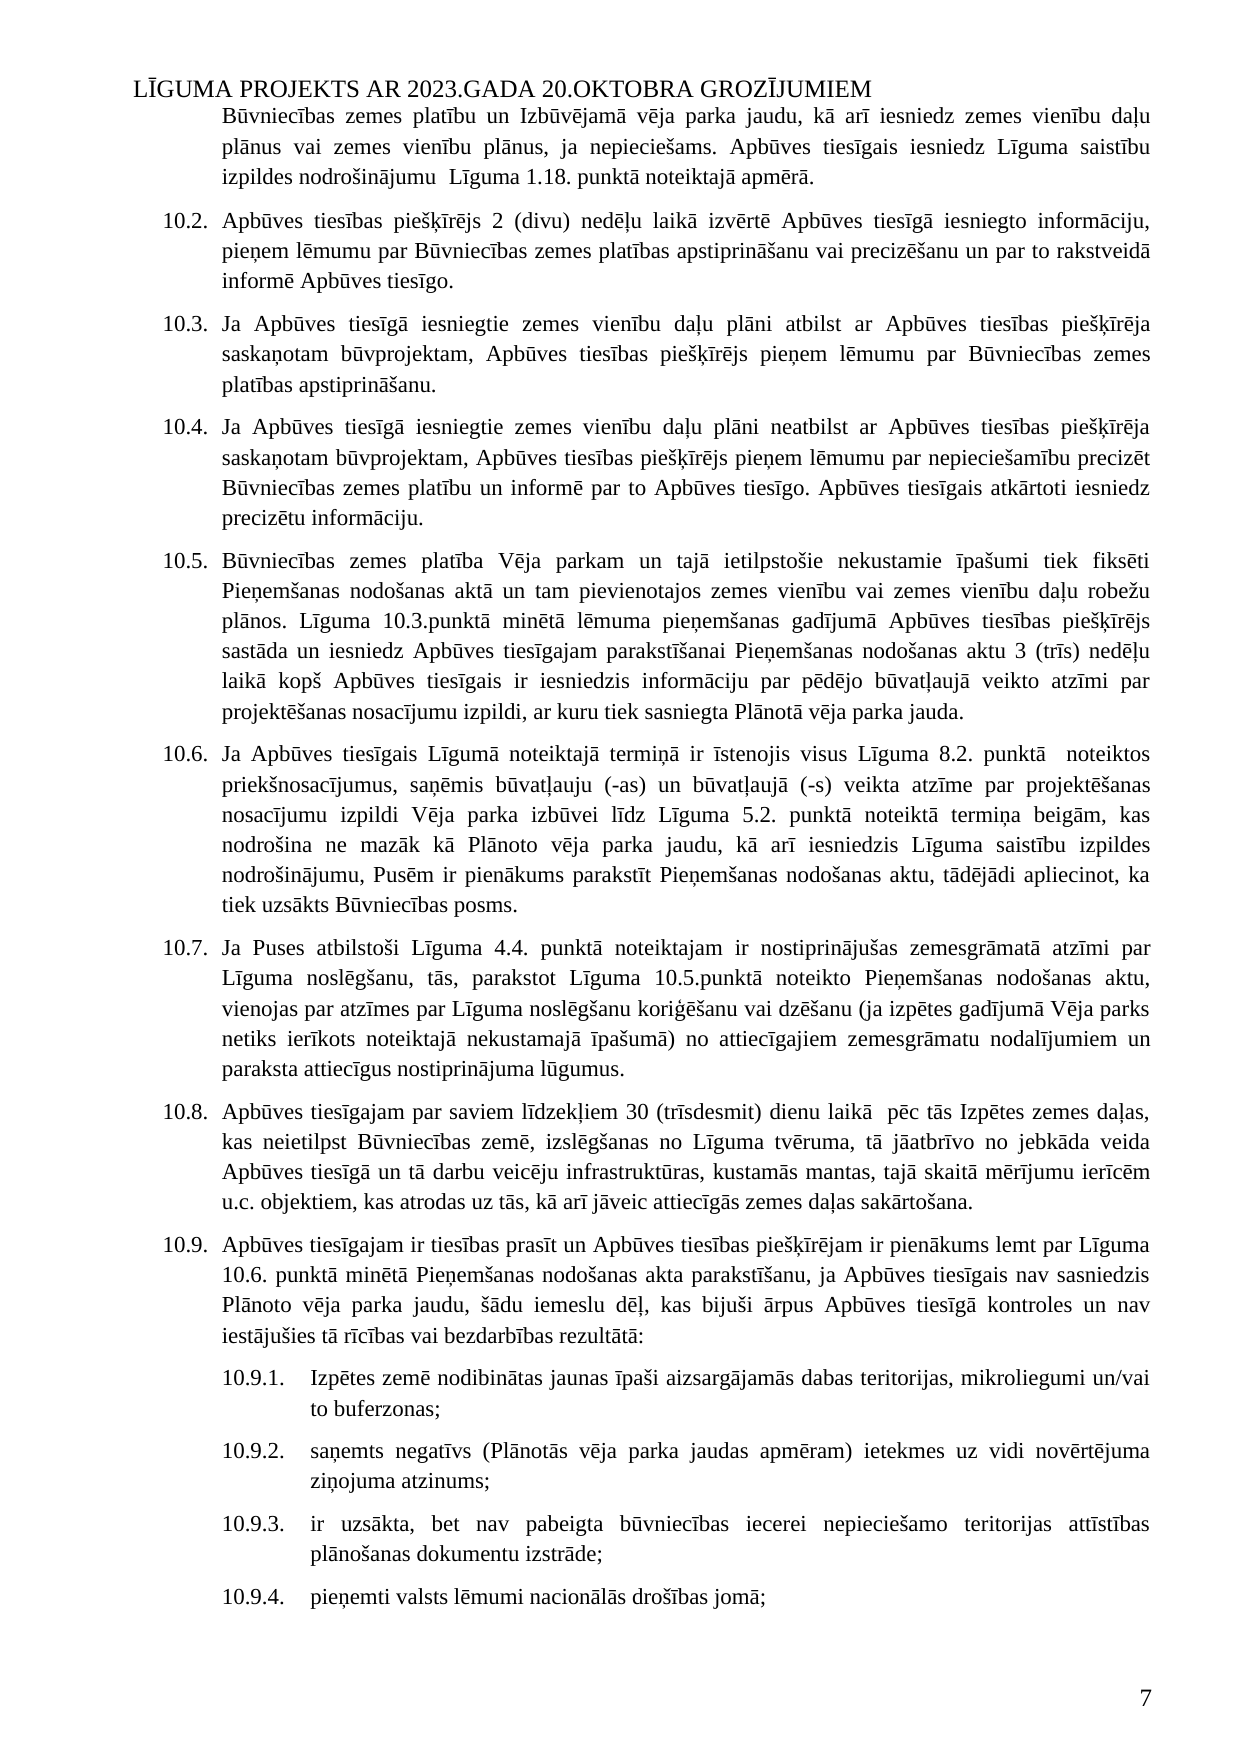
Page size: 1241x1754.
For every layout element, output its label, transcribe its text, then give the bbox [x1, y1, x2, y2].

list Ja Puses atbilstoši Līguma 4.4. punktā noteiktajam ir nostiprinājušas zemesgrāmatā atzīmi par Līguma noslēgšanu, tās, parakstot Līguma 10.5.punktā noteikto Pieņemšanas nodošanas aktu, vienojas par atzīmes par Līguma noslēgšanu koriģēšanu vai dzēšanu (ja izpētes gadījumā Vēja parks netiks ierīkots noteiktajā nekustamajā īpašumā) no attiecīgajiem zemesgrāmatu nodalījumiem un paraksta attiecīgus nostiprinājuma lūgumus. [162, 934, 1152, 1081]
list Ja Apbūves tiesīgā iesniegtie zemes vienību daļu plāni atbilst ar Apbūves tiesības piešķīrēja saskaņotam būvprojektam, Apbūves tiesības piešķīrējs pieņem lēmumu par Būvniecības zemes platības apstiprināšanu. [162, 310, 1152, 397]
list pieņemti valsts lēmumi nacionālās drošības jomā; [222, 1583, 1152, 1609]
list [162, 102, 1152, 191]
list Apbūves tiesības piešķīrējs 2 (divu) nedēļu laikā izvērtē Apbūves tiesīgā iesniegto informāciju, pieņem lēmumu par Būvniecības zemes platības apstiprināšanu vai precizēšanu un par to rakstveidā informē Apbūves tiesīgo. [162, 207, 1152, 294]
list Ja Apbūves tiesīgais Līgumā noteiktajā termiņā ir īstenojis visus Līguma 8.2. punktā noteiktos priekšnosacījumus, saņēmis būvatļauju (-as) un būvatļaujā (-s) veikta atzīme par projektēšanas nosacījumu izpildi Vēja parka izbūvei līdz Līguma 5.2. punktā noteiktā termiņa beigām, kas nodrošina ne mazāk kā Plānoto vēja parka jaudu, kā arī iesniedzis Līguma saistību izpildes nodrošinājumu, Pusēm ir pienākums parakstīt Pieņemšanas nodošanas aktu, tādējādi apliecinot, ka tiek uzsākts Būvniecības posms. [162, 740, 1152, 918]
list Apbūves tiesīgajam par saviem līdzekļiem 30 (trīsdesmit) dienu laikā pēc tās Izpētes zemes daļas, kas neietilpst Būvniecības zemē, izslēgšanas no Līguma tvēruma, tā jāatbrīvo no jebkāda veida Apbūves tiesīgā un tā darbu veicēju infrastruktūras, kustamās mantas, tajā skaitā mērījumu ierīcēm u.c. objektiem, kas atrodas uz tās, kā arī jāveic attiecīgās zemes daļas sakārtošana. [162, 1098, 1152, 1215]
list ir uzsākta, bet nav pabeigta būvniecības iecerei nepieciešamo teritorijas attīstības plānošanas dokumentu izstrāde; [222, 1510, 1152, 1567]
list Būvniecības zemes platība Vēja parkam un tajā ietilpstošie nekustamie īpašumi tiek fiksēti Pieņemšanas nodošanas aktā un tam pievienotajos zemes vienību vai zemes vienību daļu robežu plānos. Līguma 10.3.punktā minētā lēmuma pieņemšanas gadījumā Apbūves tiesības piešķīrējs sastāda un iesniedz Apbūves tiesīgajam parakstīšanai Pieņemšanas nodošanas aktu 3 (trīs) nedēļu laikā kopš Apbūves tiesīgais ir iesniedzis informāciju par pēdējo būvatļaujā veikto atzīmi par projektēšanas nosacījumu izpildi, ar kuru tiek sasniegta Plānotā vēja parka jauda. [162, 547, 1152, 724]
list Ja Apbūves tiesīgā iesniegtie zemes vienību daļu plāni neatbilst ar Apbūves tiesības piešķīrēja saskaņotam būvprojektam, Apbūves tiesības piešķīrējs pieņem lēmumu par nepieciešamību precizēt Būvniecības zemes platību un informē par to Apbūves tiesīgo. Apbūves tiesīgais atkārtoti iesniedz precizētu informāciju. [162, 413, 1152, 530]
list Izpētes zemē nodibinātas jaunas īpaši aizsargājamās dabas teritorijas, mikroliegumi un/vai to buferzonas; [222, 1364, 1152, 1421]
list Apbūves tiesīgajam ir tiesības prasīt un Apbūves tiesības piešķīrējam ir pienākums lemt par Līguma 10.6. punktā minētā Pieņemšanas nodošanas akta parakstīšanu, ja Apbūves tiesīgais nav sasniedzis Plānoto vēja parka jaudu, šādu iemeslu dēļ, kas bijuši ārpus Apbūves tiesīgā kontroles un nav iestājušies tā rīcības vai bezdarbības rezultātā: [162, 1231, 1152, 1348]
list saņemts negatīvs (Plānotās vēja parka jaudas apmēram) ietekmes uz vidi novērtējuma ziņojuma atzinums; [222, 1437, 1152, 1494]
